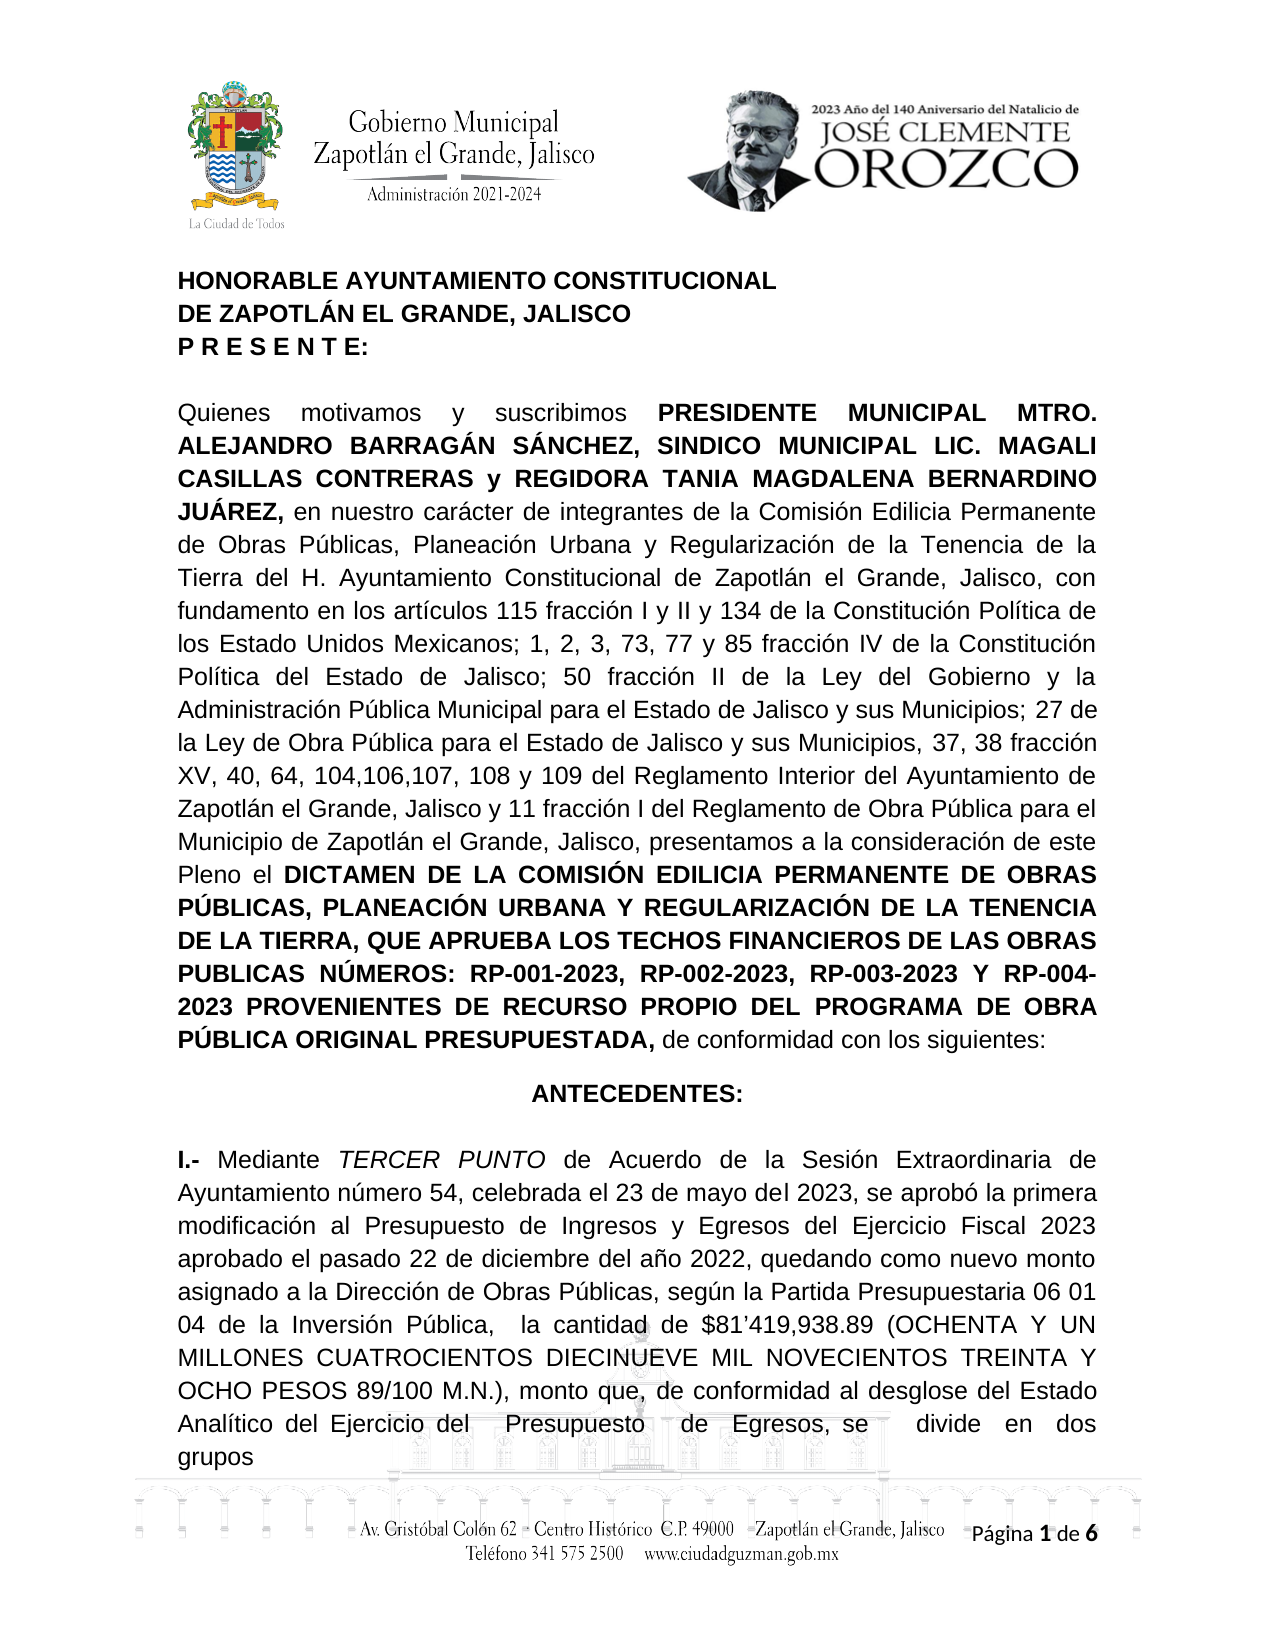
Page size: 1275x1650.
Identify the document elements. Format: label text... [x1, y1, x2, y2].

picture [124, 37, 1152, 1606]
text ANTECEDENTES: [177, 1079, 1098, 1108]
text HONORABLE AYUNTAMIENTO CONSTITUCIONAL [177, 266, 1098, 294]
text Quienes motivamos y suscribimos PRESIDENTE MUNICIPAL MTRO. ALEJANDRO BARRAGÁN SÁNCHEZ, SINDICO MUNICIPAL LIC. MAGALI CASILLAS CONTRERAS y REGIDORA TANIA MAGDALENA BERNARDINO JUÁREZ, en nuestro carácter de integrantes de la Comisión Edilicia Permanente de Obras Públicas, Planeación Urbana y Regularización de la Tenencia de la Tierra del H. Ayuntamiento Constitucional de Zapotlán el Grande, Jalisco, con fundamento en los artículos 115 fracción I y II y 134 de la Constitución Política de los Estado Unidos Mexicanos; 1, 2, 3, 73, 77 y 85 fracción IV de la Constitución Política del Estado de Jalisco; 50 fracción II de la Ley del Gobierno y la Administración Pública Municipal para el Estado de Jalisco y sus Municipios; 27 de la Ley de Obra Pública para el Estado de Jalisco y sus Municipios, 37, 38 fracción XV, 40, 64, 104,106,107, 108 y 109 del Reglamento Interior del Ayuntamiento de Zapotlán el Grande, Jalisco y 11 fracción I del Reglamento de Obra Pública para el Municipio de Zapotlán el Grande, Jalisco, presentamos a la consideración de este Pleno el DICTAMEN DE LA COMISIÓN EDILICIA PERMANENTE DE OBRAS PÚBLICAS, PLANEACIÓN URBANA Y REGULARIZACIÓN DE LA TENENCIA DE LA TIERRA, QUE APRUEBA LOS TECHOS FINANCIEROS DE LAS OBRAS PUBLICAS NÚMEROS: RP-001-2023, RP-002-2023, RP-003-2023 Y RP-004-2023 PROVENIENTES DE RECURSO PROPIO DEL PROGRAMA DE OBRA PÚBLICA ORIGINAL PRESUPUESTADA, de conformidad con los siguientes: [177, 398, 1098, 1054]
text DE ZAPOTLÁN EL GRANDE, JALISCO [177, 299, 1098, 328]
text P R E S E N T E: [177, 332, 1098, 361]
text I.- Mediante TERCER PUNTO de Acuerdo de la Sesión Extraordinaria de Ayuntamiento número 54, celebrada el 23 de mayo del 2023, se aprobó la primera modificación al Presupuesto de Ingresos y Egresos del Ejercicio Fiscal 2023 aprobado el pasado 22 de diciembre del año 2022, quedando como nuevo monto asignado a la Dirección de Obras Públicas, según la Partida Presupuestaria 06 01 04 de la Inversión Pública, la cantidad de $81’419,938.89 (OCHENTA Y UN MILLONES CUATROCIENTOS DIECINUEVE MIL NOVECIENTOS TREINTA Y OCHO PESOS 89/100 M.N.), monto que, de conformidad al desglose del Estado Analítico del Ejercicio del Presupuesto de Egresos, se divide en dos grupos [177, 1145, 1098, 1471]
